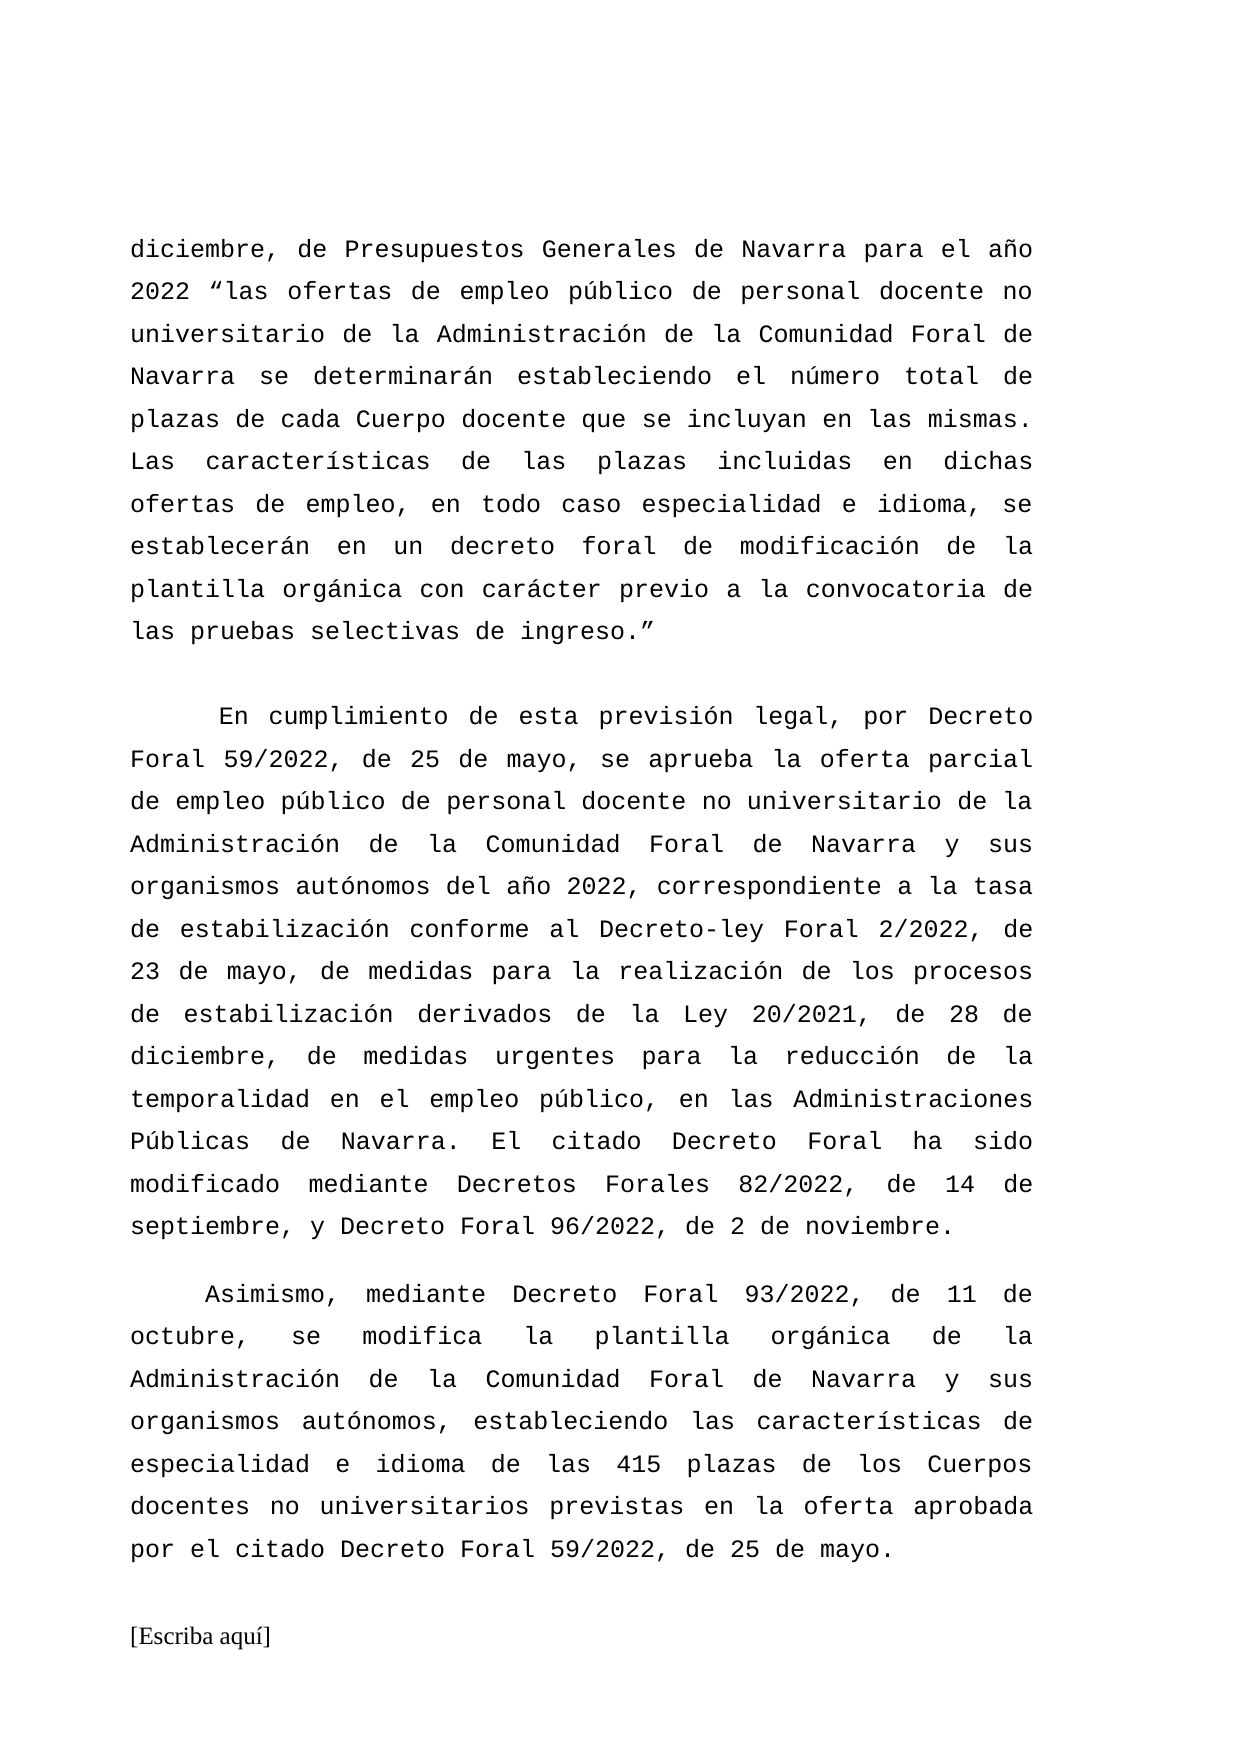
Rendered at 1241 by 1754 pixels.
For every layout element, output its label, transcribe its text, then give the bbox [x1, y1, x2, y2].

subtitle En cumplimiento de esta previsión legal, por Decreto Foral 59/2022, de 25 de mayo, se aprueba la oferta parcial de empleo público de personal docente no universitario de la Administración de la Comunidad Foral de Navarra y sus organismos autónomos del año 2022, correspondiente a la tasa de estabilización conforme al Decreto-ley Foral 2/2022, de 23 de mayo, de medidas para la realización de los procesos de estabilización derivados de la Ley 20/2021, de 28 de diciembre, de medidas urgentes para la reducción de la temporalidad en el empleo público, en las Administraciones Públicas de Navarra. El citado Decreto Foral ha sido modificado mediante Decretos Forales 82/2022, de 14 de septiembre, y Decreto Foral 96/2022, de 2 de noviembre. [130, 704, 1033, 1242]
text Asimismo, mediante Decreto Foral 93/2022, de 11 de octubre, se modifica la plantilla orgánica de la Administración de la Comunidad Foral de Navarra y sus organismos autónomos, estableciendo las características de especialidad e idioma de las 415 plazas de los Cuerpos docentes no universitarios previstas en la oferta aprobada por el citado Decreto Foral 59/2022, de 25 de mayo. [130, 1281, 1033, 1564]
